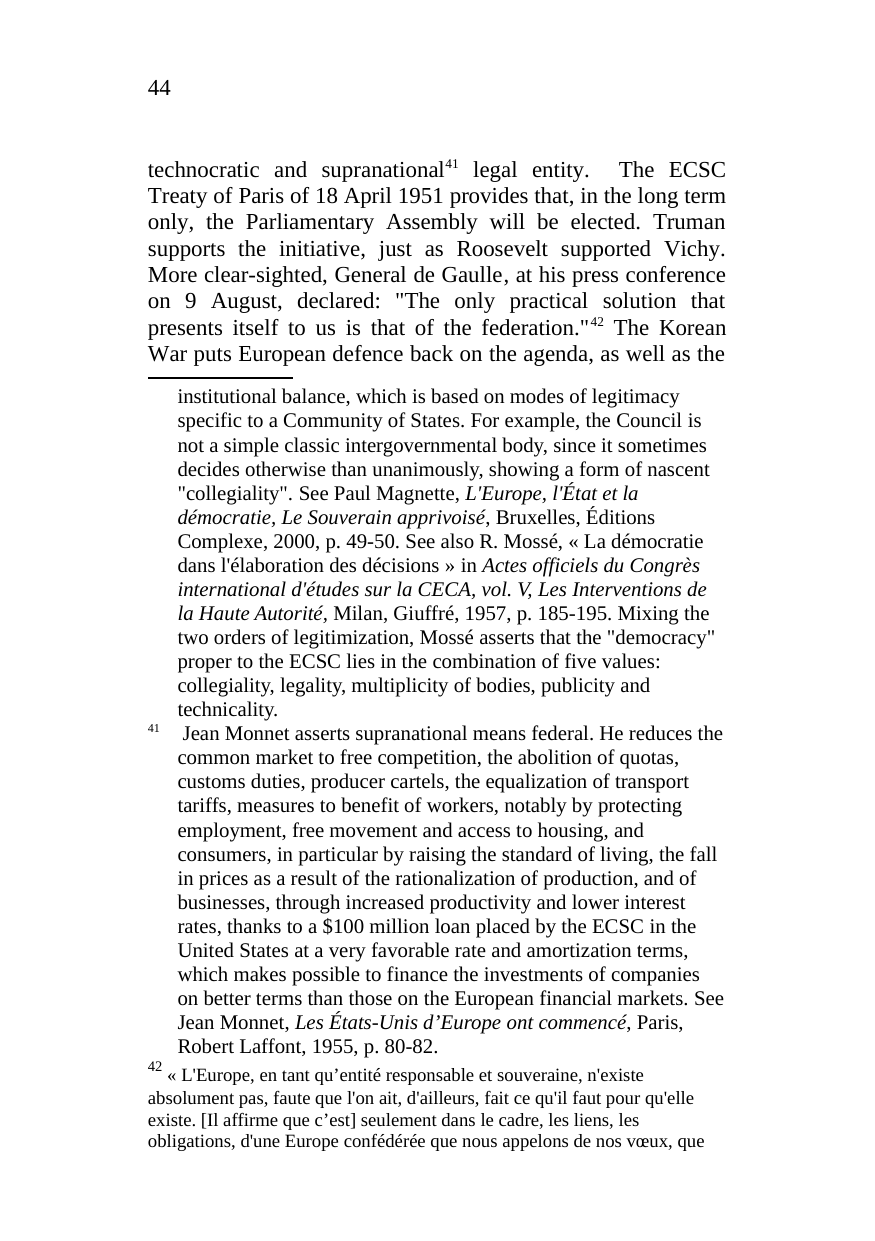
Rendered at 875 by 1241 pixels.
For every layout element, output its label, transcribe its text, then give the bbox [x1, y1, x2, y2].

text On 9 May 1950, five years to the day after Germany's capitulation to Russia, prompted by Jean Monnet, the French Foreign Minister, Robert Schuman proposed a Europe of six, without the British: the ECSC which, in accordance with their political conceptions, would be an independent, functionalist, technocratic and supranational legal entity. The ECSC Treaty of Paris of 18 April 1951 provides that, in the long term only, the Parliamentary Assembly will be elected. Truman supports the initiative, just as Roosevelt supported Vichy. More clear-sighted, General de Gaulle, at his press conference on 9 August, declared: "The only practical solution that presents itself to us is that of the federation." The Korean War puts European defence back on the agenda, as well as the acceptance of Germany and Italy in the Western camp. The French government proposed a communal army, the EDC, on 24 October. [148, 156, 726, 367]
